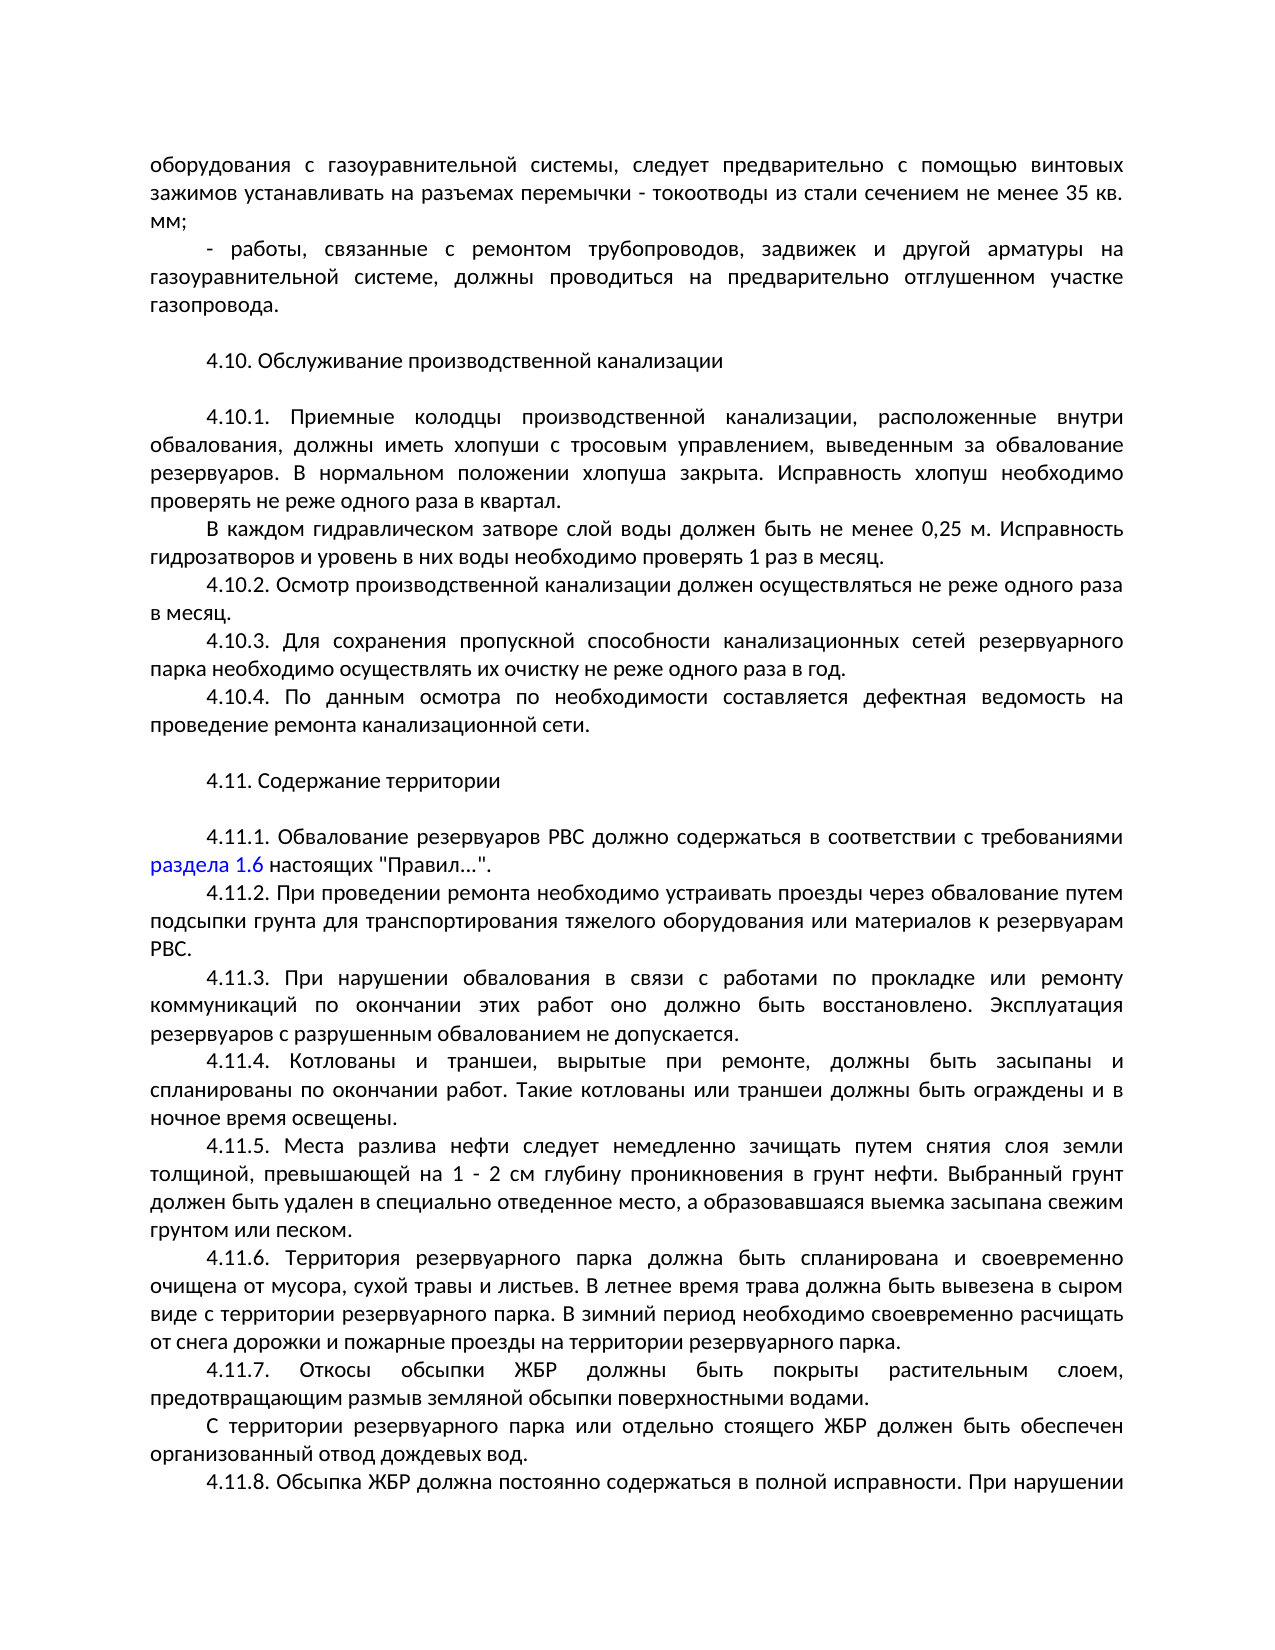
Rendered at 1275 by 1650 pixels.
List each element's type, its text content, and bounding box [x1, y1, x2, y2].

text 4.11.5. Места разлива нефти следует немедленно зачищать путем снятия слоя земли толщиной, превышающей на 1 - 2 см глубину проникновения в грунт нефти. Выбранный грунт должен быть удален в специально отведенное место, а образовавшаяся выемка засыпана свежим грунтом или песком. [150, 1131, 1125, 1243]
text 4.11.3. При нарушении обвалования в связи с работами по прокладке или ремонту коммуникаций по окончании этих работ оно должно быть восстановлено. Эксплуатация резервуаров с разрушенным обвалованием не допускается. [150, 963, 1125, 1047]
text 4.11.6. Территория резервуарного парка должна быть спланирована и своевременно очищена от мусора, сухой травы и листьев. В летнее время трава должна быть вывезена в сыром виде с территории резервуарного парка. В зимний период необходимо своевременно расчищать от снега дорожки и пожарные проезды на территории резервуарного парка. [150, 1243, 1125, 1355]
text 4.11.7. Откосы обсыпки ЖБР должны быть покрыты растительным слоем, предотвращающим размыв земляной обсыпки поверхностными водами. [150, 1355, 1125, 1411]
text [150, 150, 1125, 234]
text С территории резервуарного парка или отдельно стоящего ЖБР должен быть обеспечен организованный отвод дождевых вод. [150, 1411, 1125, 1467]
text 4.10. Обслуживание производственной канализации [150, 346, 1125, 374]
text 4.10.2. Осмотр производственной канализации должен осуществляться не реже одного раза в месяц. [150, 570, 1125, 626]
text 4.11. Содержание территории [150, 766, 1125, 794]
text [150, 1467, 1125, 1495]
text 4.10.3. Для сохранения пропускной способности канализационных сетей резервуарного парка необходимо осуществлять их очистку не реже одного раза в год. [150, 626, 1125, 682]
text - работы, связанные с ремонтом трубопроводов, задвижек и другой арматуры на газоуравнительной системе, должны проводиться на предварительно отглушенном участке газопровода. [150, 234, 1125, 318]
text 4.10.1. Приемные колодцы производственной канализации, расположенные внутри обвалования, должны иметь хлопуши с тросовым управлением, выведенным за обвалование резервуаров. В нормальном положении хлопуша закрыта. Исправность хлопуш необходимо проверять не реже одного раза в квартал. [150, 402, 1125, 514]
text 4.11.2. При проведении ремонта необходимо устраивать проезды через обвалование путем подсыпки грунта для транспортирования тяжелого оборудования или материалов к резервуарам РВС. [150, 878, 1125, 963]
text 4.11.1. Обвалование резервуаров РВС должно содержаться в соответствии с требованиями раздела 1.6 настоящих "Правил...". [150, 822, 1125, 878]
text 4.10.4. По данным осмотра по необходимости составляется дефектная ведомость на проведение ремонта канализационной сети. [150, 682, 1125, 738]
text 4.11.4. Котлованы и траншеи, вырытые при ремонте, должны быть засыпаны и спланированы по окончании работ. Такие котлованы или траншеи должны быть ограждены и в ночное время освещены. [150, 1047, 1125, 1131]
text В каждом гидравлическом затворе слой воды должен быть не менее 0,25 м. Исправность гидрозатворов и уровень в них воды необходимо проверять 1 раз в месяц. [150, 514, 1125, 570]
